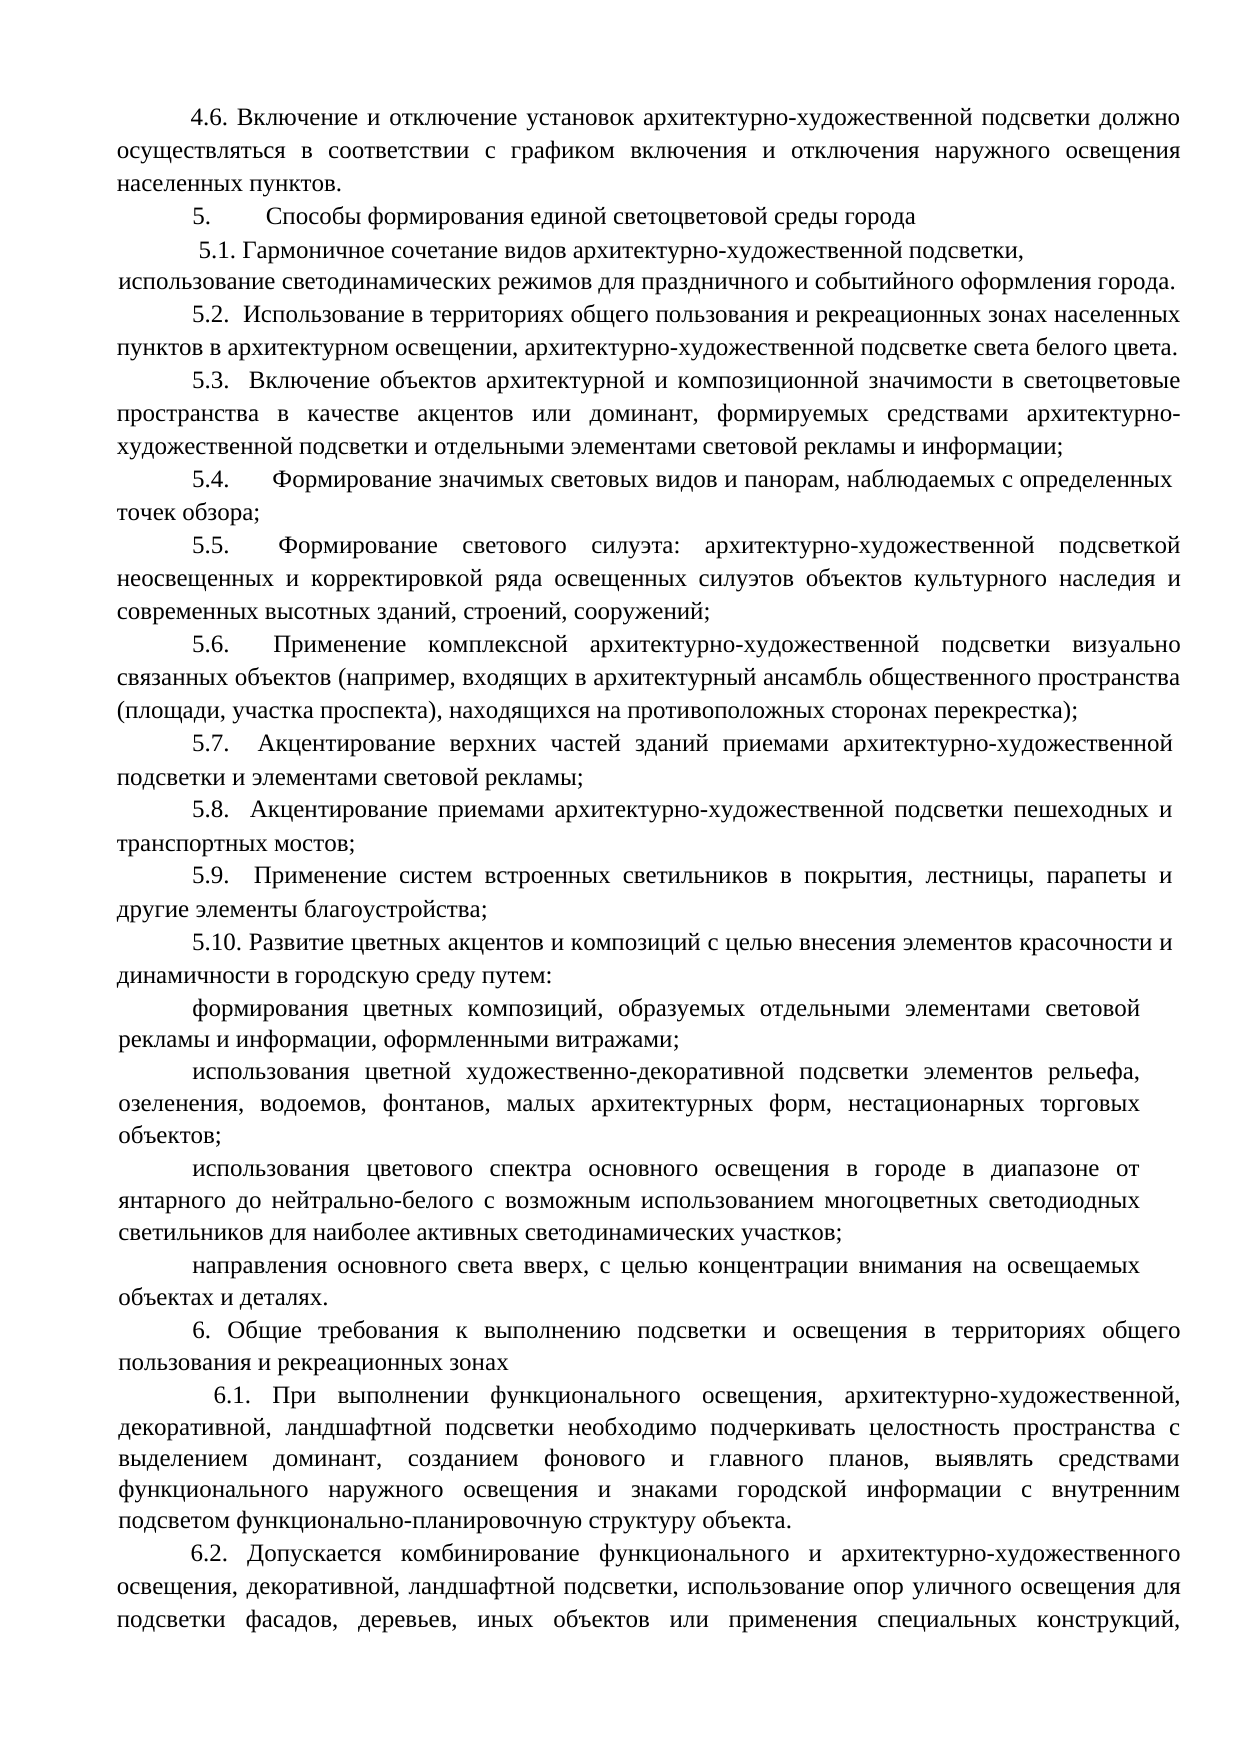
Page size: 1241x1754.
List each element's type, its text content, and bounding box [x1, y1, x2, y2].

text использования цветной художественно-декоративной подсветки элементов рельефа, озеленения, водоемов, фонтанов, малых архитектурных форм, нестационарных торговых объектов; [118, 1056, 1141, 1149]
text формирования цветных композиций, образуемых отдельными элементами световой рекламы и информации, оформленными витражами; [118, 993, 1141, 1053]
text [117, 1538, 1181, 1633]
text 5. Способы формирования единой светоцветовой среды города [118, 201, 1181, 230]
text 6. Общие требования к выполнению подсветки и освещения в территориях общего пользования и рекреационных зонах [118, 1316, 1181, 1375]
text 5.10. Развитие цветных акцентов и композиций с целью внесения элементов красочности и динамичности в городскую среду путем: [117, 927, 1173, 988]
text 4.6. Включение и отключение установок архитектурно-художественной подсветки должно осуществляться в соответствии с графиком включения и отключения наружного освещения населенных пунктов. [117, 102, 1181, 197]
text использования цветового спектра основного освещения в городе в диапазоне от янтарного до нейтрально-белого с возможным использованием многоцветных светодиодных светильников для наиболее активных светодинамических участков; [118, 1153, 1141, 1246]
text 5.3. Включение объектов архитектурной и композиционной значимости в светоцветовые пространства в качестве акцентов или доминант, формируемых средствами архитектурно-художественной подсветки и отдельными элементами световой рекламы и информации; [117, 365, 1181, 460]
text 5.7. Акцентирование верхних частей зданий приемами архитектурно-художественной подсветки и элементами световой рекламы; [117, 728, 1173, 790]
text 6.1. При выполнении функционального освещения, архитектурно-художественной, декоративной, ландшафтной подсветки необходимо подчеркивать целостность пространства с выделением доминант, созданием фонового и главного планов, выявлять средствами функционального наружного освещения и знаками городской информации с внутренним подсветом функционально-планировочную структуру объекта. [118, 1381, 1181, 1533]
text 5.4. Формирование значимых световых видов и панорам, наблюдаемых с определенных точек обзора; [117, 464, 1173, 526]
text 5.2. Использование в территориях общего пользования и рекреационных зонах населенных пунктов в архитектурном освещении, архитектурно-художественной подсветке света белого цвета. [117, 299, 1181, 361]
text 5.5. Формирование светового силуэта: архитектурно-художественной подсветкой неосвещенных и корректировкой ряда освещенных силуэтов объектов культурного наследия и современных высотных зданий, строений, сооружений; [117, 530, 1181, 625]
text 5.1. Гармоничное сочетание видов архитектурно-художественной подсветки, использование светодинамических режимов для праздничного и событийного оформления города. [118, 235, 1181, 295]
text 5.8. Акцентирование приемами архитектурно-художественной подсветки пешеходных и транспортных мостов; [117, 794, 1173, 856]
text 5.9. Применение систем встроенных светильников в покрытия, лестницы, парапеты и другие элементы благоустройства; [117, 861, 1173, 922]
text 5.6. Применение комплексной архитектурно-художественной подсветки визуально связанных объектов (например, входящих в архитектурный ансамбль общественного пространства (площади, участка проспекта), находящихся на противоположных сторонах перекрестка); [117, 629, 1181, 724]
text направления основного света вверх, с целью концентрации внимания на освещаемых объектах и деталях. [118, 1250, 1141, 1311]
